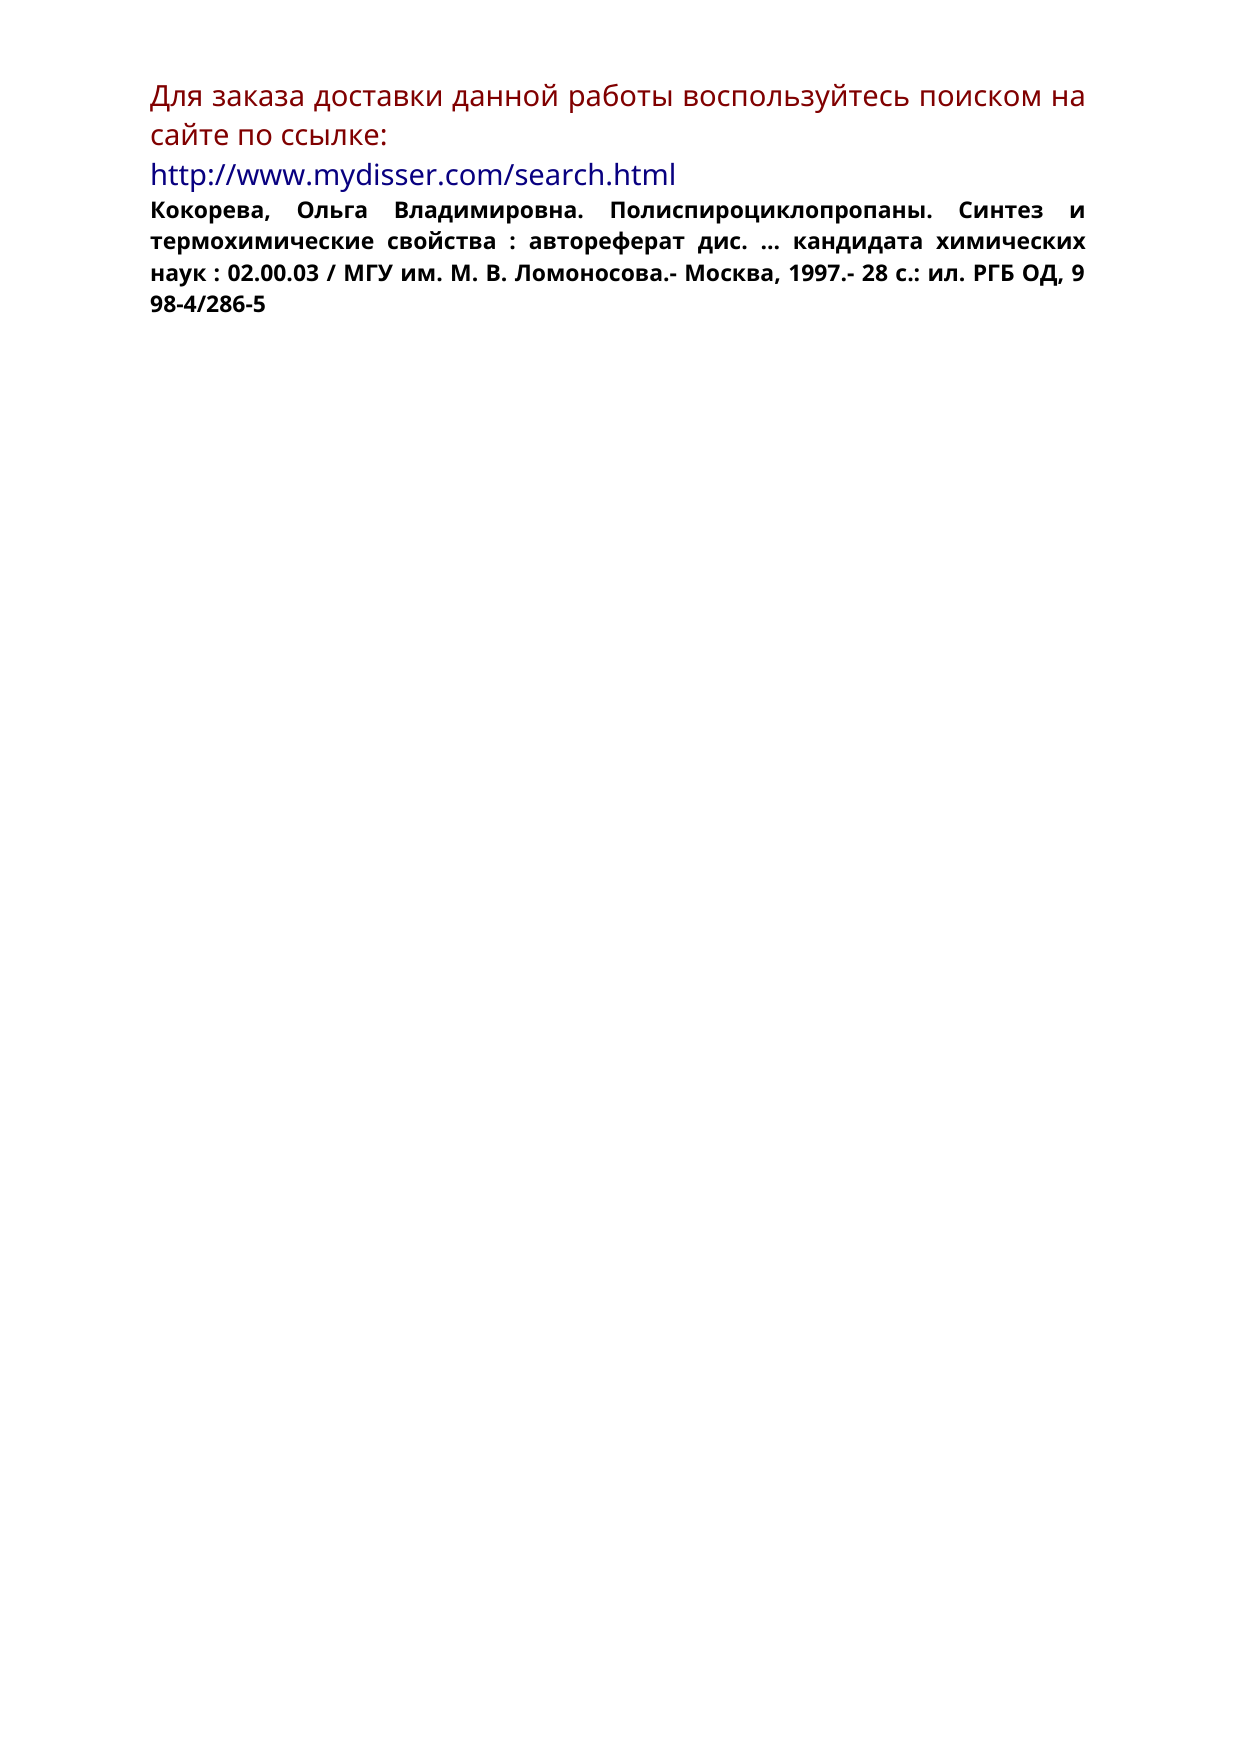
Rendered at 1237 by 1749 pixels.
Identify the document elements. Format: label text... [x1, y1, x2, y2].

text Кокорева, Ольга Владимировна. Полиспироциклопропаны. Синтез и термохимические свойства : автореферат дис. ... кандидата химических наук : 02.00.03 / МГУ им. М. В. Ломоносова.- Москва, 1997.- 28 с.: ил. РГБ ОД, 9 98-4/286-5 [150, 194, 1086, 319]
